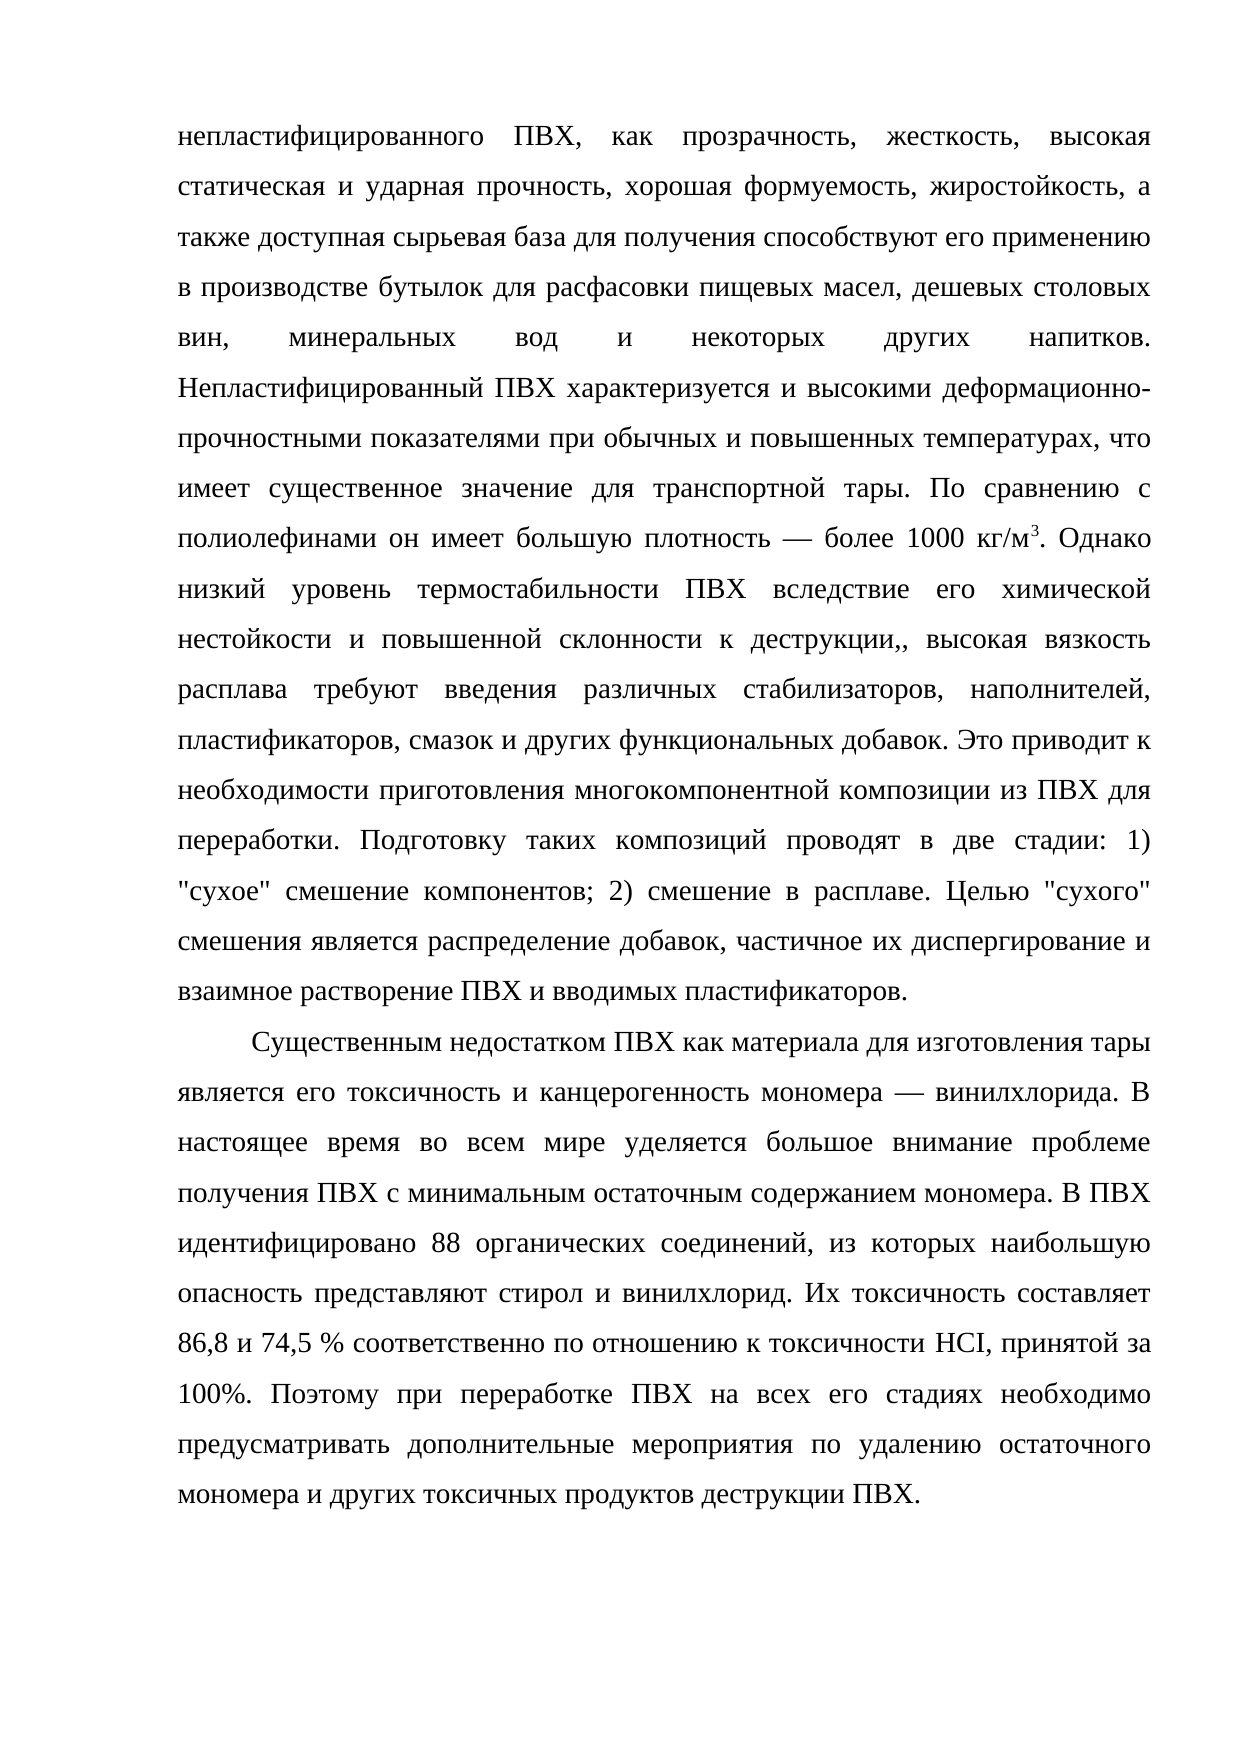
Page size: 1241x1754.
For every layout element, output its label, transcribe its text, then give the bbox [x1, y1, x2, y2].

text Существенным недостатком ПВХ как материала для изготовления тары является его токсичность и канцерогенность мономера — винилхлорида. В настоящее время во всем мире уделяется большое внимание проблеме получения ПВХ с минимальным остаточным содержанием мономера. В ПВХ идентифицировано 88 органических соединений, из которых наибольшую опасность представляют стирол и винилхлорид. Их токсичность составляет 86,8 и 74,5 % соответственно по отношению к токсичности НСІ, принятой за 100%. Поэтому при переработке ПВХ на всех его стадиях необходимо предусматривать дополнительные мероприятия по удалению остаточного мономера и других токсичных продуктов деструкции ПВХ. [177, 1024, 1152, 1510]
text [177, 118, 1152, 1007]
